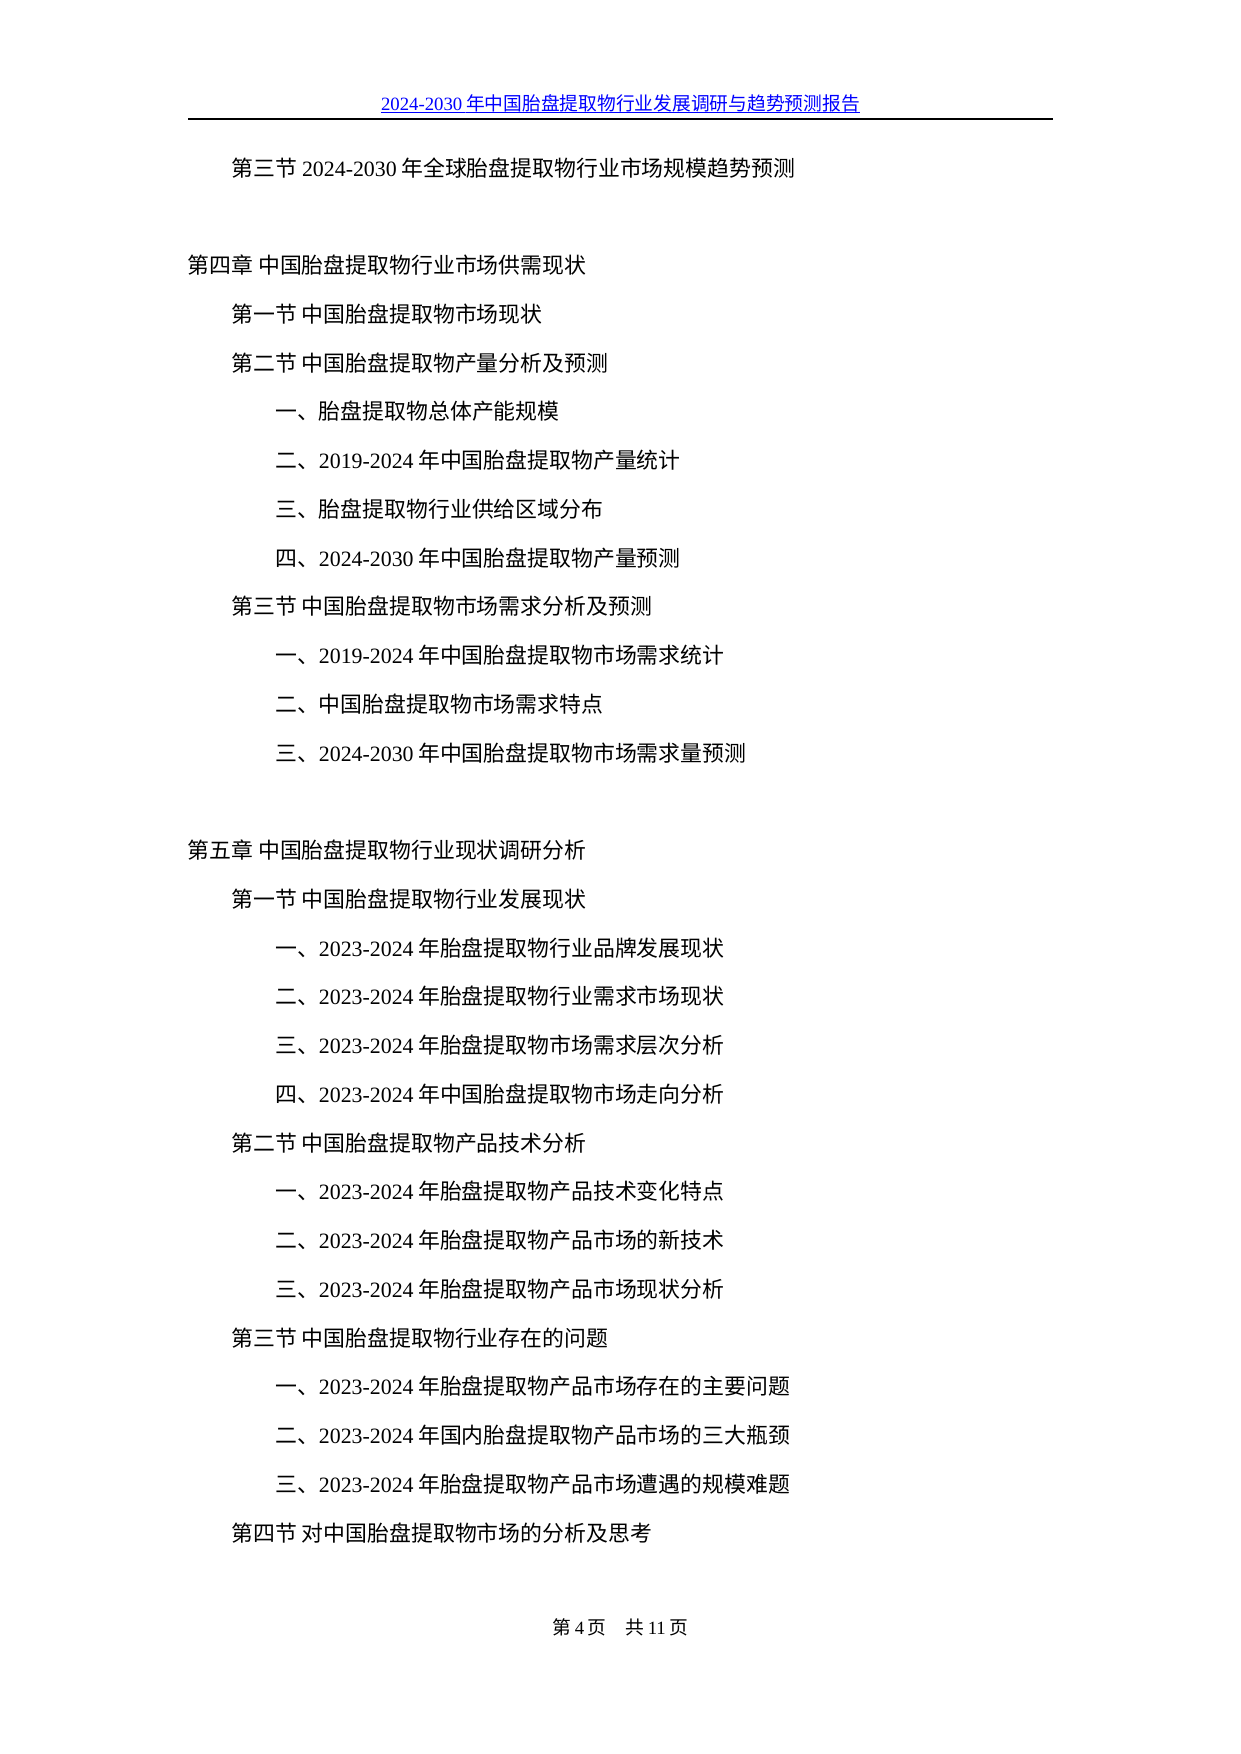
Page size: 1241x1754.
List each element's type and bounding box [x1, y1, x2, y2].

text [187, 150, 1053, 1548]
